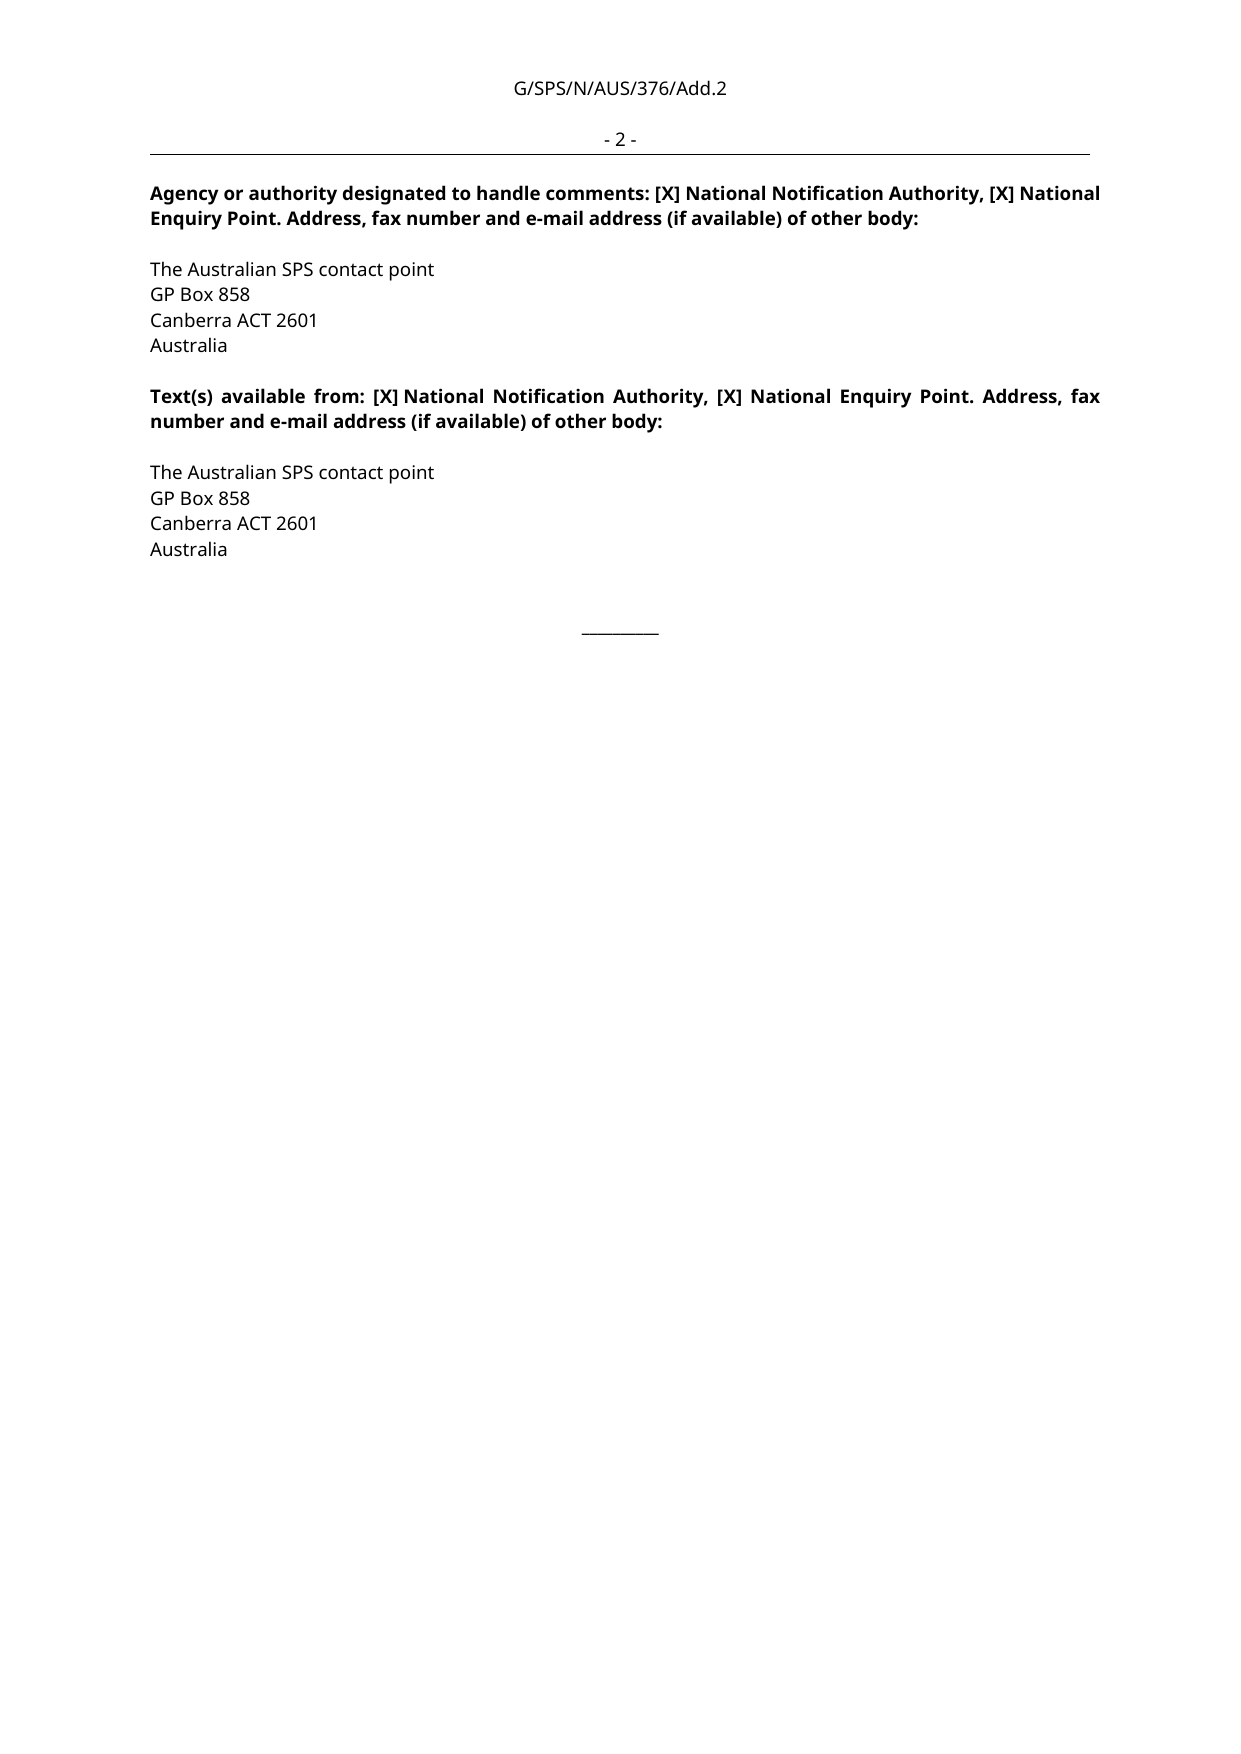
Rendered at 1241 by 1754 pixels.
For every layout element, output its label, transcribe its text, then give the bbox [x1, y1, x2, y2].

table_cell Text(s) available from: [X] National Notification Authority, [X] National Enquiry Point. Address, fax number and e-mail address (if available) of other body: [150, 383, 1113, 459]
text __________ [150, 612, 1090, 637]
table_cell The Australian SPS contact point GP Box 858 Canberra ACT 2601 Australia [150, 256, 1113, 383]
table_cell The Australian SPS contact point GP Box 858 Canberra ACT 2601 Australia [150, 459, 1113, 586]
table_cell Agency or authority designated to handle comments: [X] National Notification Authority, [X] National Enquiry Point. Address, fax number and e-mail address (if available) of other body: [150, 180, 1113, 256]
